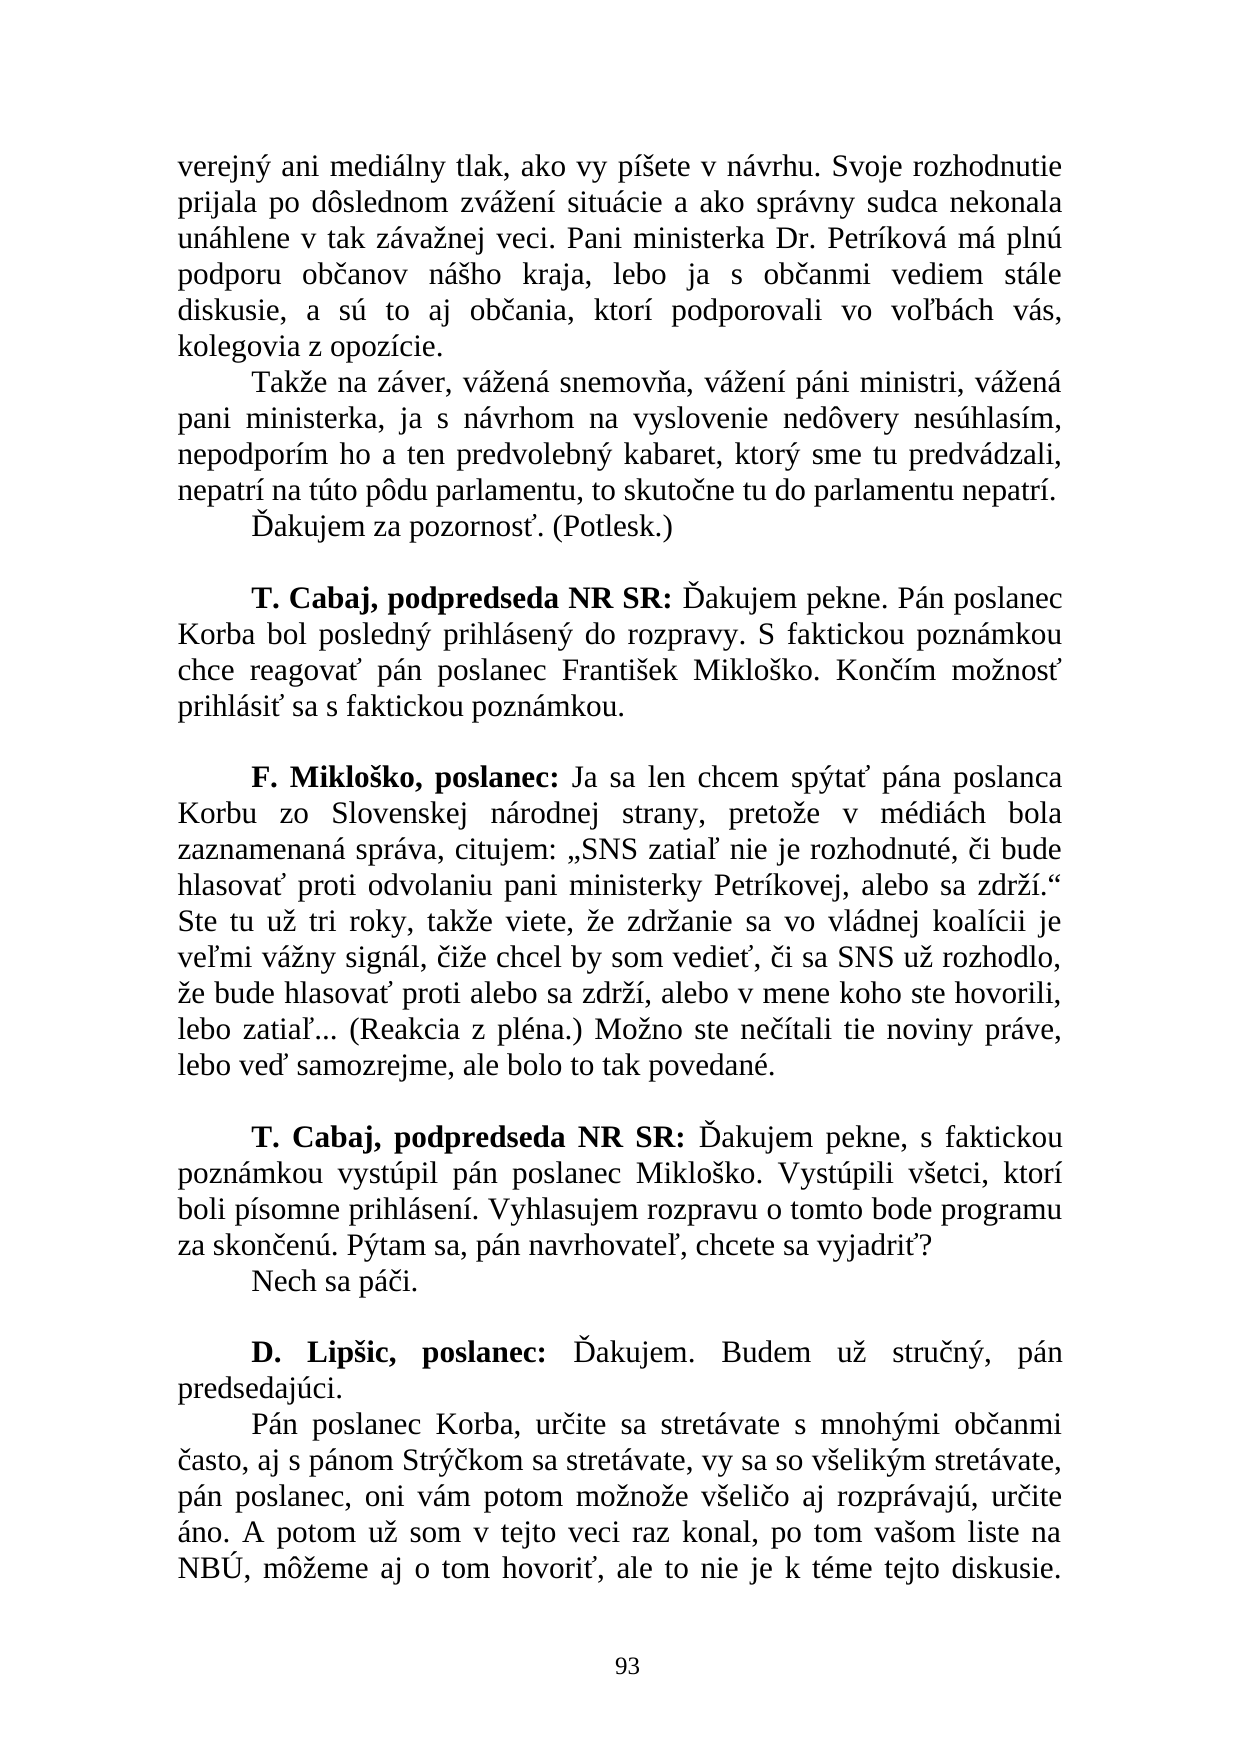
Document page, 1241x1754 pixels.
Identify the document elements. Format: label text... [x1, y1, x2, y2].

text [177, 1406, 1063, 1585]
text Nech sa páči. [177, 1262, 1063, 1298]
text T. Cabaj, podpredseda NR SR: Ďakujem pekne, s faktickou poznámkou vystúpil pán poslanec Mikloško. Vystúpili všetci, ktorí boli písomne prihlásení. Vyhlasujem rozpravu o tomto bode programu za skončenú. Pýtam sa, pán navrhovateľ, chcete sa vyjadriť? [177, 1118, 1063, 1262]
text D. Lipšic, poslanec: Ďakujem. Budem už stručný, pán predsedajúci. [177, 1334, 1063, 1406]
text T. Cabaj, podpredseda NR SR: Ďakujem pekne. Pán poslanec Korba bol posledný prihlásený do rozpravy. S faktickou poznámkou chce reagovať pán poslanec František Mikloško. Končím možnosť prihlásiť sa s faktickou poznámkou. [177, 579, 1063, 723]
text F. Mikloško, poslanec: Ja sa len chcem spýtať pána poslanca Korbu zo Slovenskej národnej strany, pretože v médiách bola zaznamenaná správa, citujem: „SNS zatiaľ nie je rozhodnuté, či bude hlasovať proti odvolaniu pani ministerky Petríkovej, alebo sa zdrží.“ Ste tu už tri roky, takže viete, že zdržanie sa vo vládnej koalícii je veľmi vážny signál, čiže chcel by som vedieť, či sa SNS už rozhodlo, že bude hlasovať proti alebo sa zdrží, alebo v mene koho ste hovorili, lebo zatiaľ... (Reakcia z pléna.) Možno ste nečítali tie noviny práve, lebo veď samozrejme, ale bolo to tak povedané. [177, 759, 1063, 1082]
text Takže na záver, vážená snemovňa, vážení páni ministri, vážená pani ministerka, ja s návrhom na vyslovenie nedôvery nesúhlasím, nepodporím ho a ten predvolebný kabaret, ktorý sme tu predvádzali, nepatrí na túto pôdu parlamentu, to skutočne tu do parlamentu nepatrí. [177, 363, 1063, 507]
text Ďakujem za pozornosť. (Potlesk.) [177, 507, 1063, 543]
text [177, 148, 1063, 363]
